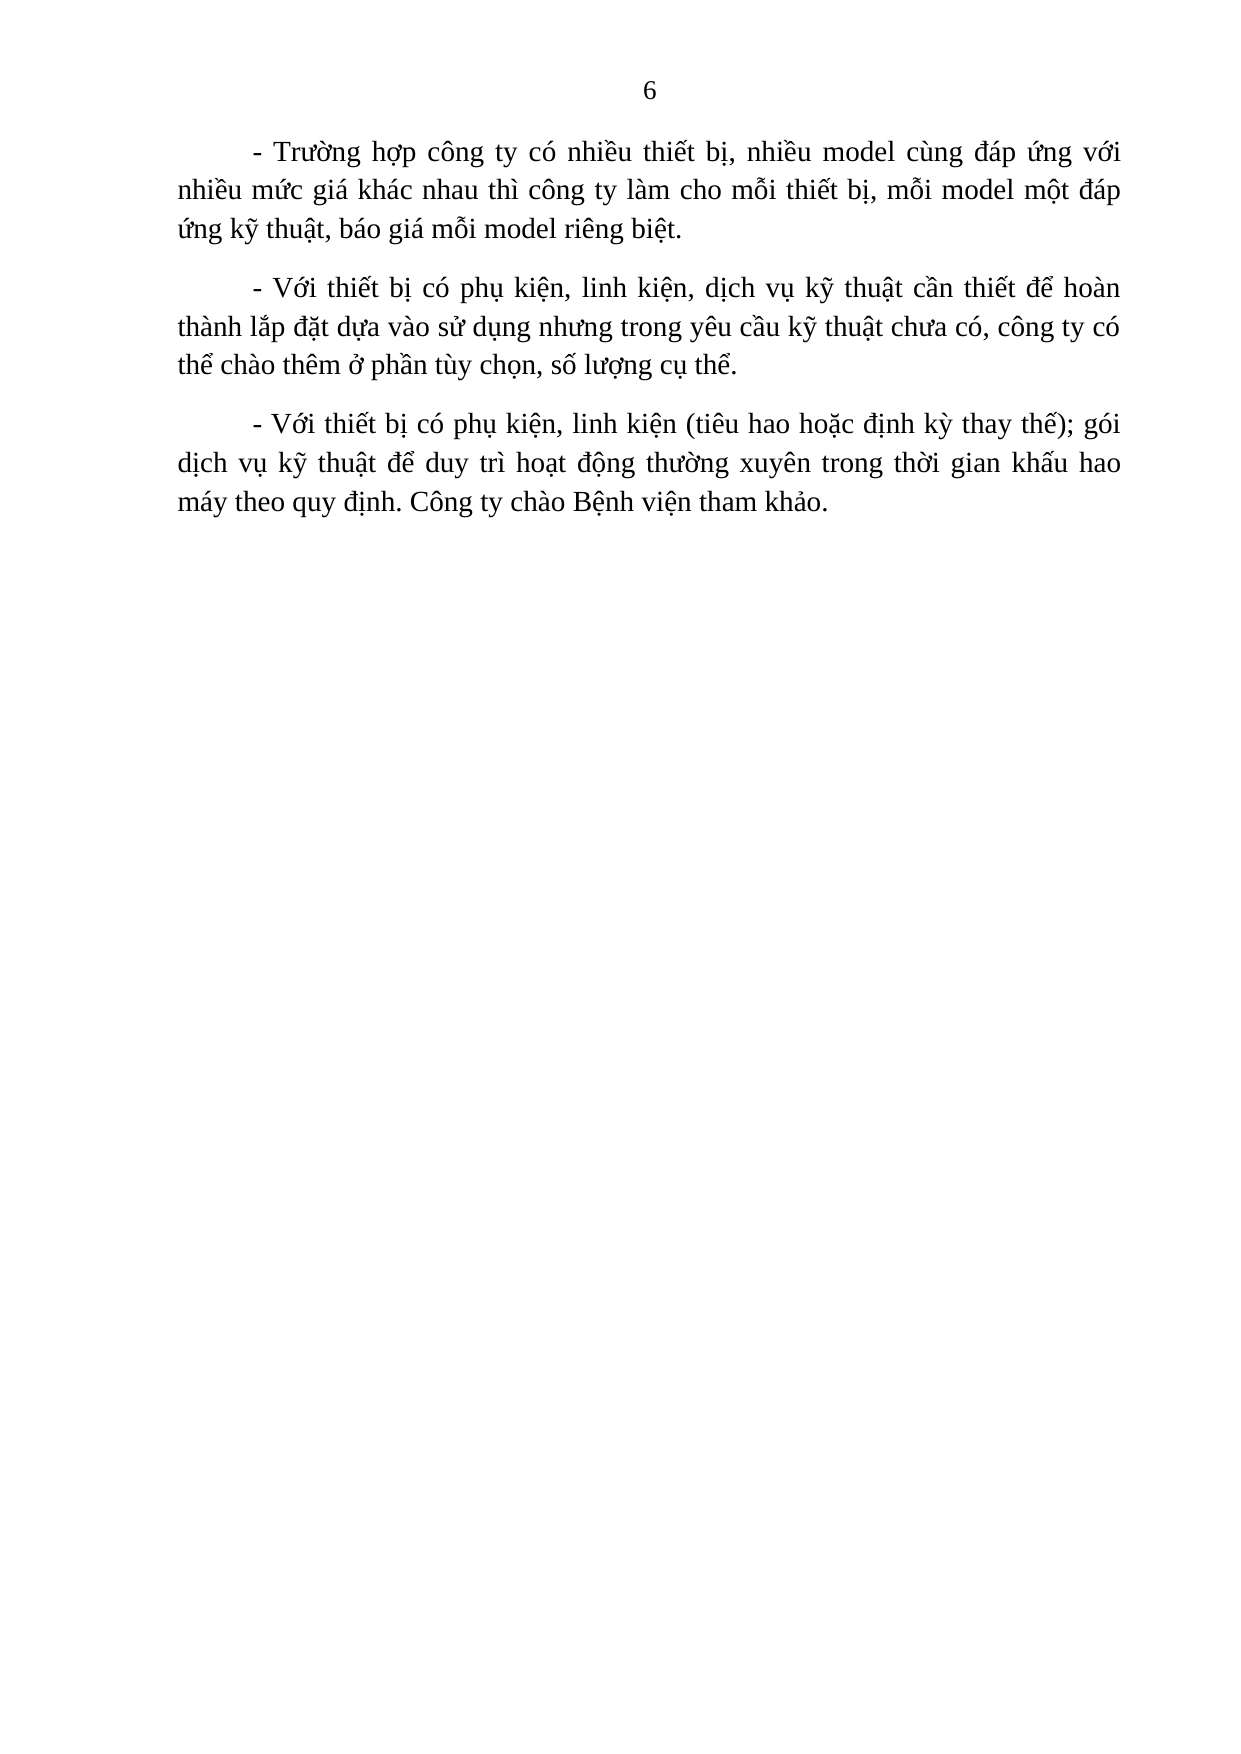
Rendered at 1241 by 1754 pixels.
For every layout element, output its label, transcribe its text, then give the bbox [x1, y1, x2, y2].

text - Với thiết bị có phụ kiện, linh kiện (tiêu hao hoặc định kỳ thay thế); gói dịch vụ kỹ thuật để duy trì hoạt động thường xuyên trong thời gian khấu hao máy theo quy định. Công ty chào Bệnh viện tham khảo. [177, 407, 1122, 517]
text - Với thiết bị có phụ kiện, linh kiện, dịch vụ kỹ thuật cần thiết để hoàn thành lắp đặt dựa vào sử dụng nhưng trong yêu cầu kỹ thuật chưa có, công ty có thể chào thêm ở phần tùy chọn, số lượng cụ thể. [177, 270, 1122, 381]
text - Trường hợp công ty có nhiều thiết bị, nhiều model cùng đáp ứng với nhiều mức giá khác nhau thì công ty làm cho mỗi thiết bị, mỗi model một đáp ứng kỹ thuật, báo giá mỗi model riêng biệt. [177, 134, 1122, 244]
